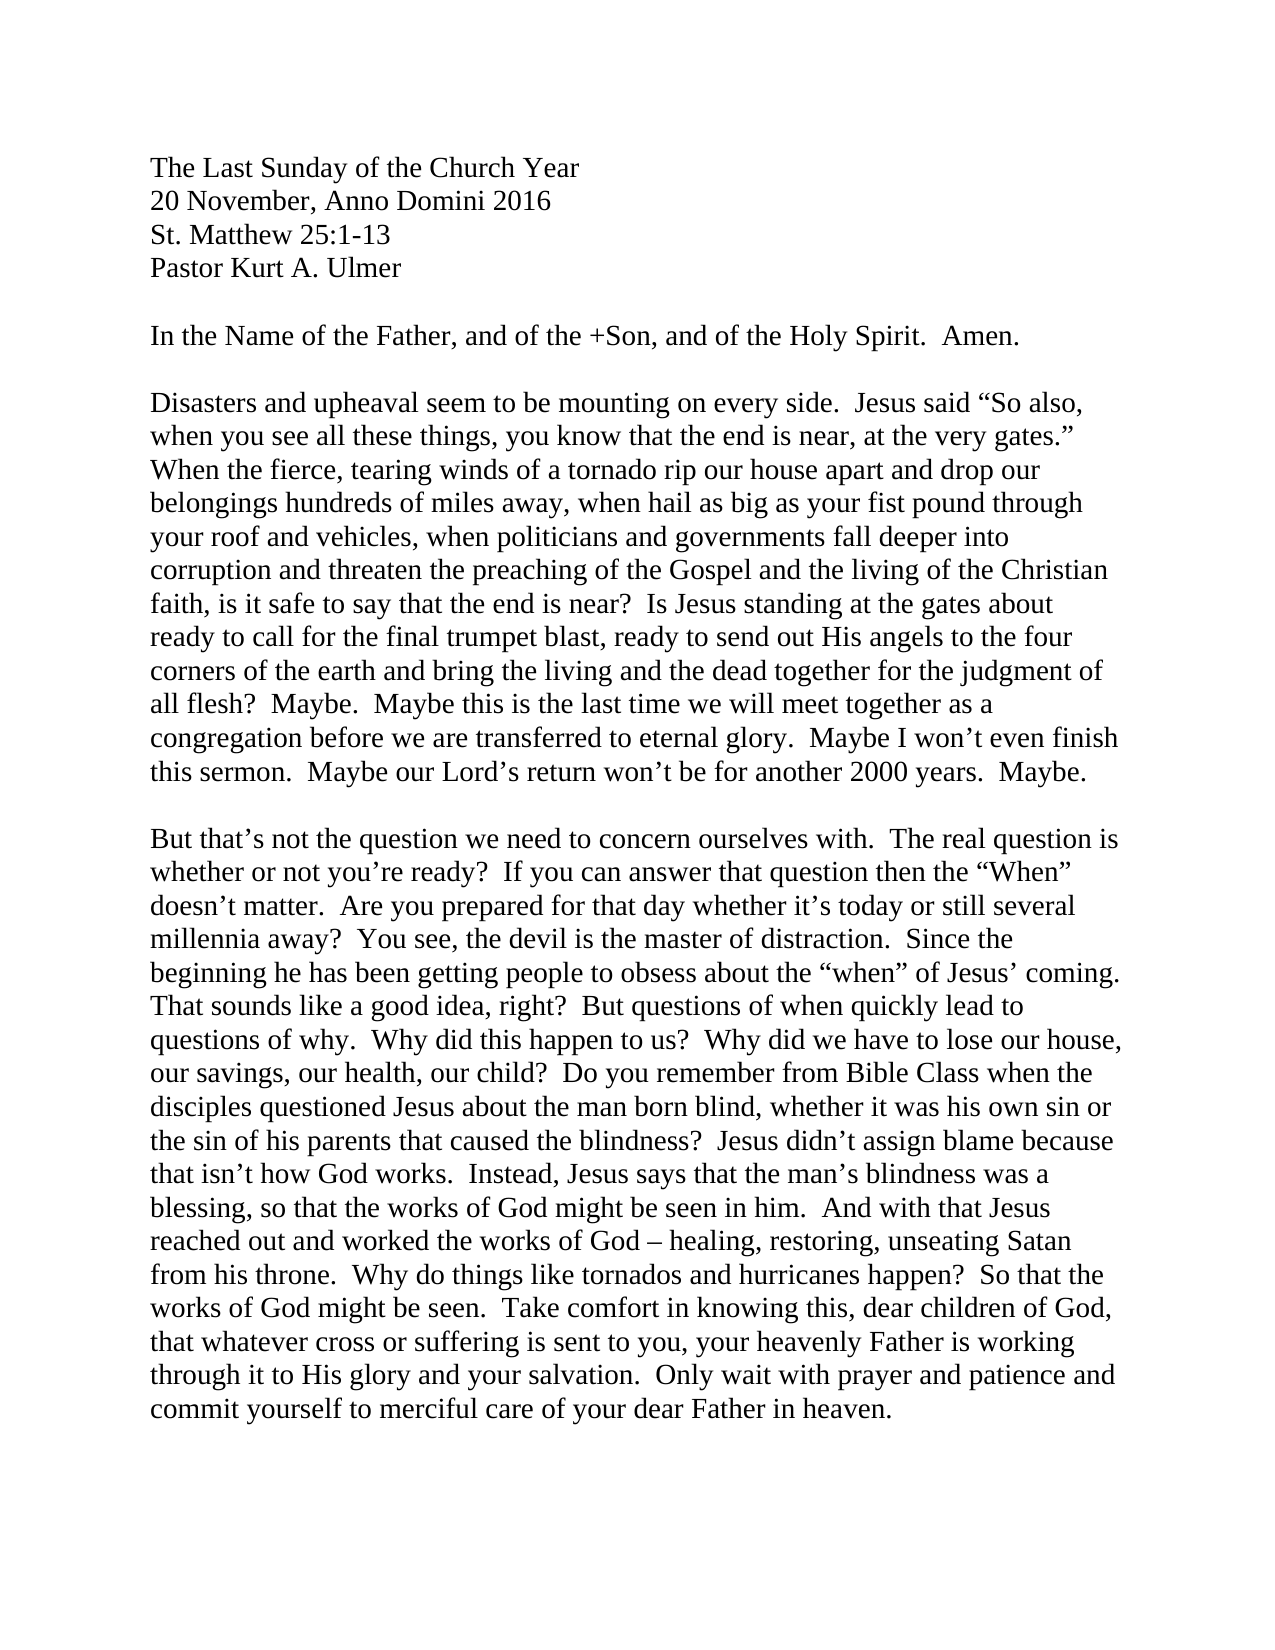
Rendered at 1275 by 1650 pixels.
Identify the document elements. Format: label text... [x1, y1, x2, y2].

text St. Matthew 25:1-13 [150, 217, 1125, 251]
text The Last Sunday of the Church Year [150, 150, 1125, 183]
text Disasters and upheaval seem to be mounting on every side. Jesus said “So also, when you see all these things, you know that the end is near, at the very gates.” When the fierce, tearing winds of a tornado rip our house apart and drop our belongings hundreds of miles away, when hail as big as your fist pound through your roof and vehicles, when politicians and governments fall deeper into corruption and threaten the preaching of the Gospel and the living of the Christian faith, is it safe to say that the end is near? Is Jesus standing at the gates about ready to call for the final trumpet blast, ready to send out His angels to the four corners of the earth and bring the living and the dead together for the judgment of all flesh? Maybe. Maybe this is the last time we will meet together as a congregation before we are transferred to eternal glory. Maybe I won’t even finish this sermon. Maybe our Lord’s return won’t be for another 2000 years. Maybe. [150, 385, 1125, 787]
text In the Name of the Father, and of the +Son, and of the Holy Spirit. Amen. [150, 318, 1125, 351]
text 20 November, Anno Domini 2016 [150, 183, 1125, 217]
text But that’s not the question we need to concern ourselves with. The real question is whether or not you’re ready? If you can answer that question then the “When” doesn’t matter. Are you prepared for that day whether it’s today or still several millennia away? You see, the devil is the master of distraction. Since the beginning he has been getting people to obsess about the “when” of Jesus’ coming. That sounds like a good idea, right? But questions of when quickly lead to questions of why. Why did this happen to us? Why did we have to lose our house, our savings, our health, our child? Do you remember from Bible Class when the disciples questioned Jesus about the man born blind, whether it was his own sin or the sin of his parents that caused the blindness? Jesus didn’t assign blame because that isn’t how God works. Instead, Jesus says that the man’s blindness was a blessing, so that the works of God might be seen in him. And with that Jesus reached out and worked the works of God – healing, restoring, unseating Satan from his throne. Why do things like tornados and hurricanes happen? So that the works of God might be seen. Take comfort in knowing this, dear children of God, that whatever cross or suffering is sent to you, your heavenly Father is working through it to His glory and your salvation. Only wait with prayer and patience and commit yourself to merciful care of your dear Father in heaven. [150, 821, 1125, 1424]
text Pastor Kurt A. Ulmer [150, 251, 1125, 284]
